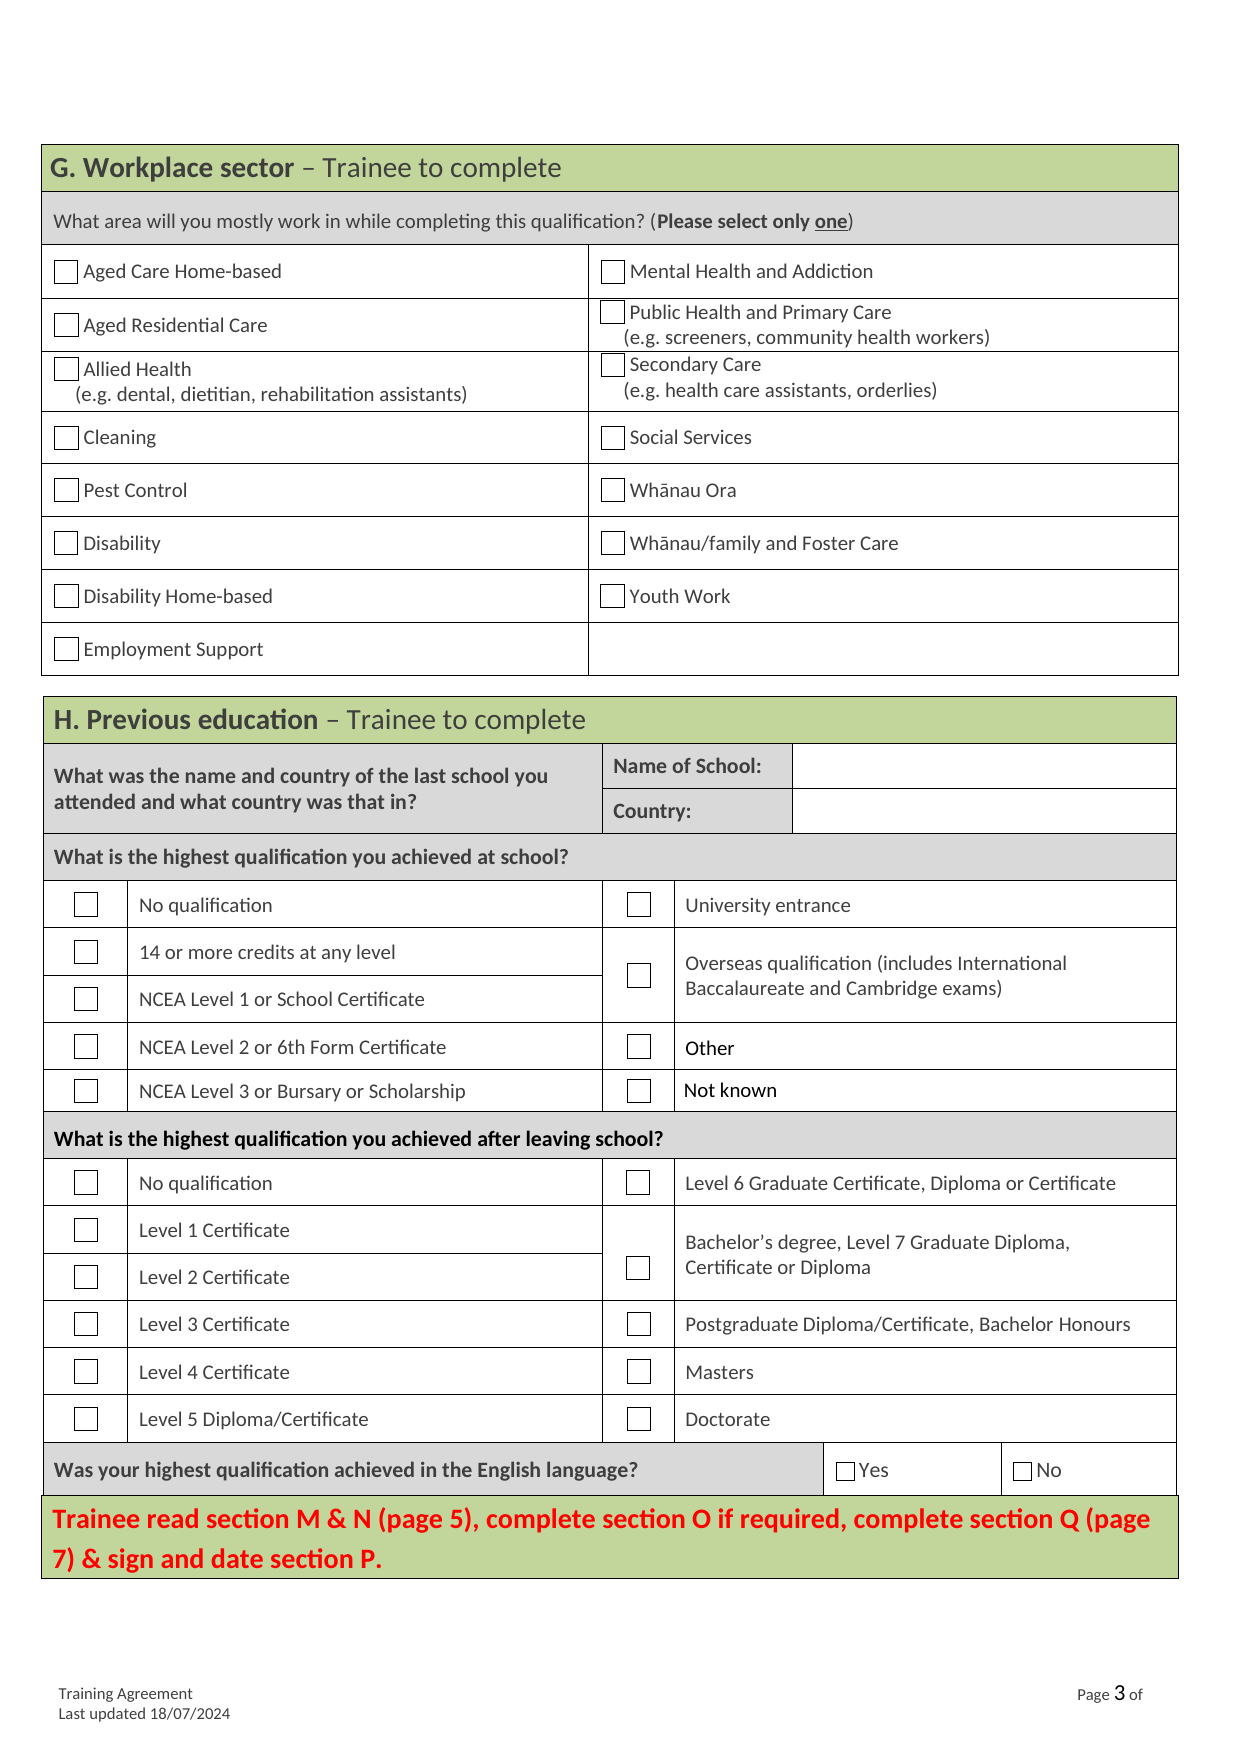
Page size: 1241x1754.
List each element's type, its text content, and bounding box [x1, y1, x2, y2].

table_cell Mental Health and Addiction [589, 245, 1178, 297]
table_cell Youth Work [589, 570, 1178, 622]
table_cell NCEA Level 1 or School Certificate [128, 976, 602, 1022]
table_cell [44, 1254, 127, 1300]
table_cell Whānau/family and Foster Care [589, 517, 1178, 569]
table_cell [44, 1395, 127, 1442]
table_cell NCEA Level 3 or Bursary or Scholarship [128, 1070, 602, 1111]
table_cell Masters [675, 1348, 1176, 1394]
table_cell [44, 928, 127, 974]
table_cell Public Health and Primary Care (e.g. screeners, community health workers) [589, 299, 1178, 351]
table_cell Name of School: [603, 744, 792, 788]
table_cell Yes [824, 1443, 1001, 1495]
table_cell No qualification [128, 1159, 602, 1205]
table_cell Whānau Ora [589, 464, 1178, 516]
table_cell [603, 1159, 674, 1205]
table_cell [603, 1395, 674, 1442]
table_cell [44, 1070, 127, 1111]
table_cell [44, 881, 127, 927]
table_cell Social Services [589, 412, 1178, 462]
table_cell NCEA Level 2 or 6th Form Certificate [128, 1023, 602, 1069]
table_cell [603, 1348, 674, 1394]
table_header H. Previous education – Trainee to complete [44, 697, 1176, 743]
table_cell Disability Home-based [42, 570, 588, 622]
table_cell Aged Residential Care [42, 299, 588, 351]
table_cell Level 4 Certificate [128, 1348, 602, 1394]
table_cell Doctorate [675, 1395, 1176, 1442]
table_cell Level 3 Certificate [128, 1301, 602, 1347]
table_cell 14 or more credits at any level [128, 928, 602, 974]
table_cell [44, 1159, 127, 1205]
table_cell Postgraduate Diploma/Certificate, Bachelor Honours [675, 1301, 1176, 1347]
table_cell Not known [675, 1070, 1176, 1111]
table_cell [603, 1023, 674, 1069]
table_cell Allied Health (e.g. dental, dietitian, rehabilitation assistants) [42, 352, 588, 411]
table_cell No [1002, 1443, 1176, 1495]
table_cell University entrance [675, 881, 1176, 927]
table_cell Cleaning [42, 412, 588, 462]
table_cell What is the highest qualification you achieved after leaving school? [44, 1112, 1176, 1158]
table_cell [44, 1206, 127, 1252]
table_cell [589, 623, 1178, 675]
table_cell Level 2 Certificate [128, 1254, 602, 1300]
table_cell Level 6 Graduate Certificate, Diploma or Certificate [675, 1159, 1176, 1205]
table_cell Country: [603, 789, 792, 833]
table_cell Secondary Care (e.g. health care assistants, orderlies) [589, 352, 1178, 411]
table_cell [603, 928, 674, 1022]
table_cell What area will you mostly work in while completing this qualification? (Please select only one) [42, 192, 1178, 244]
table_cell [603, 881, 674, 927]
table_cell Employment Support [42, 623, 588, 675]
table_cell [44, 1301, 127, 1347]
table_cell No qualification [128, 881, 602, 927]
table_cell [603, 1301, 674, 1347]
table_cell Trainee read section M & N (page 5), complete section O if required, complete section Q (page 7) & sign and date section P. [42, 1496, 1178, 1578]
table_cell [603, 1070, 674, 1111]
table_cell [793, 744, 1176, 788]
table_cell [44, 1348, 127, 1394]
table_header G. Workplace sector – Trainee to complete [42, 145, 1178, 191]
table_cell Level 5 Diploma/Certificate [128, 1395, 602, 1442]
table_cell Was your highest qualification achieved in the English language? [44, 1443, 823, 1495]
table_cell [603, 1206, 674, 1300]
table_cell [44, 1023, 127, 1069]
table_cell Bachelor’s degree, Level 7 Graduate Diploma, Certificate or Diploma [675, 1206, 1176, 1300]
table_cell What is the highest qualification you achieved at school? [44, 834, 1176, 880]
table_cell Pest Control [42, 464, 588, 516]
table_cell Level 1 Certificate [128, 1206, 602, 1252]
table_cell Other [675, 1023, 1176, 1069]
table_cell [44, 976, 127, 1022]
table_cell Disability [42, 517, 588, 569]
table_cell [793, 789, 1176, 833]
table_cell Overseas qualification (includes International Baccalaureate and Cambridge exams) [675, 928, 1176, 1022]
table_cell Aged Care Home-based [42, 245, 588, 297]
table_cell What was the name and country of the last school you attended and what country was that in? [44, 744, 602, 833]
